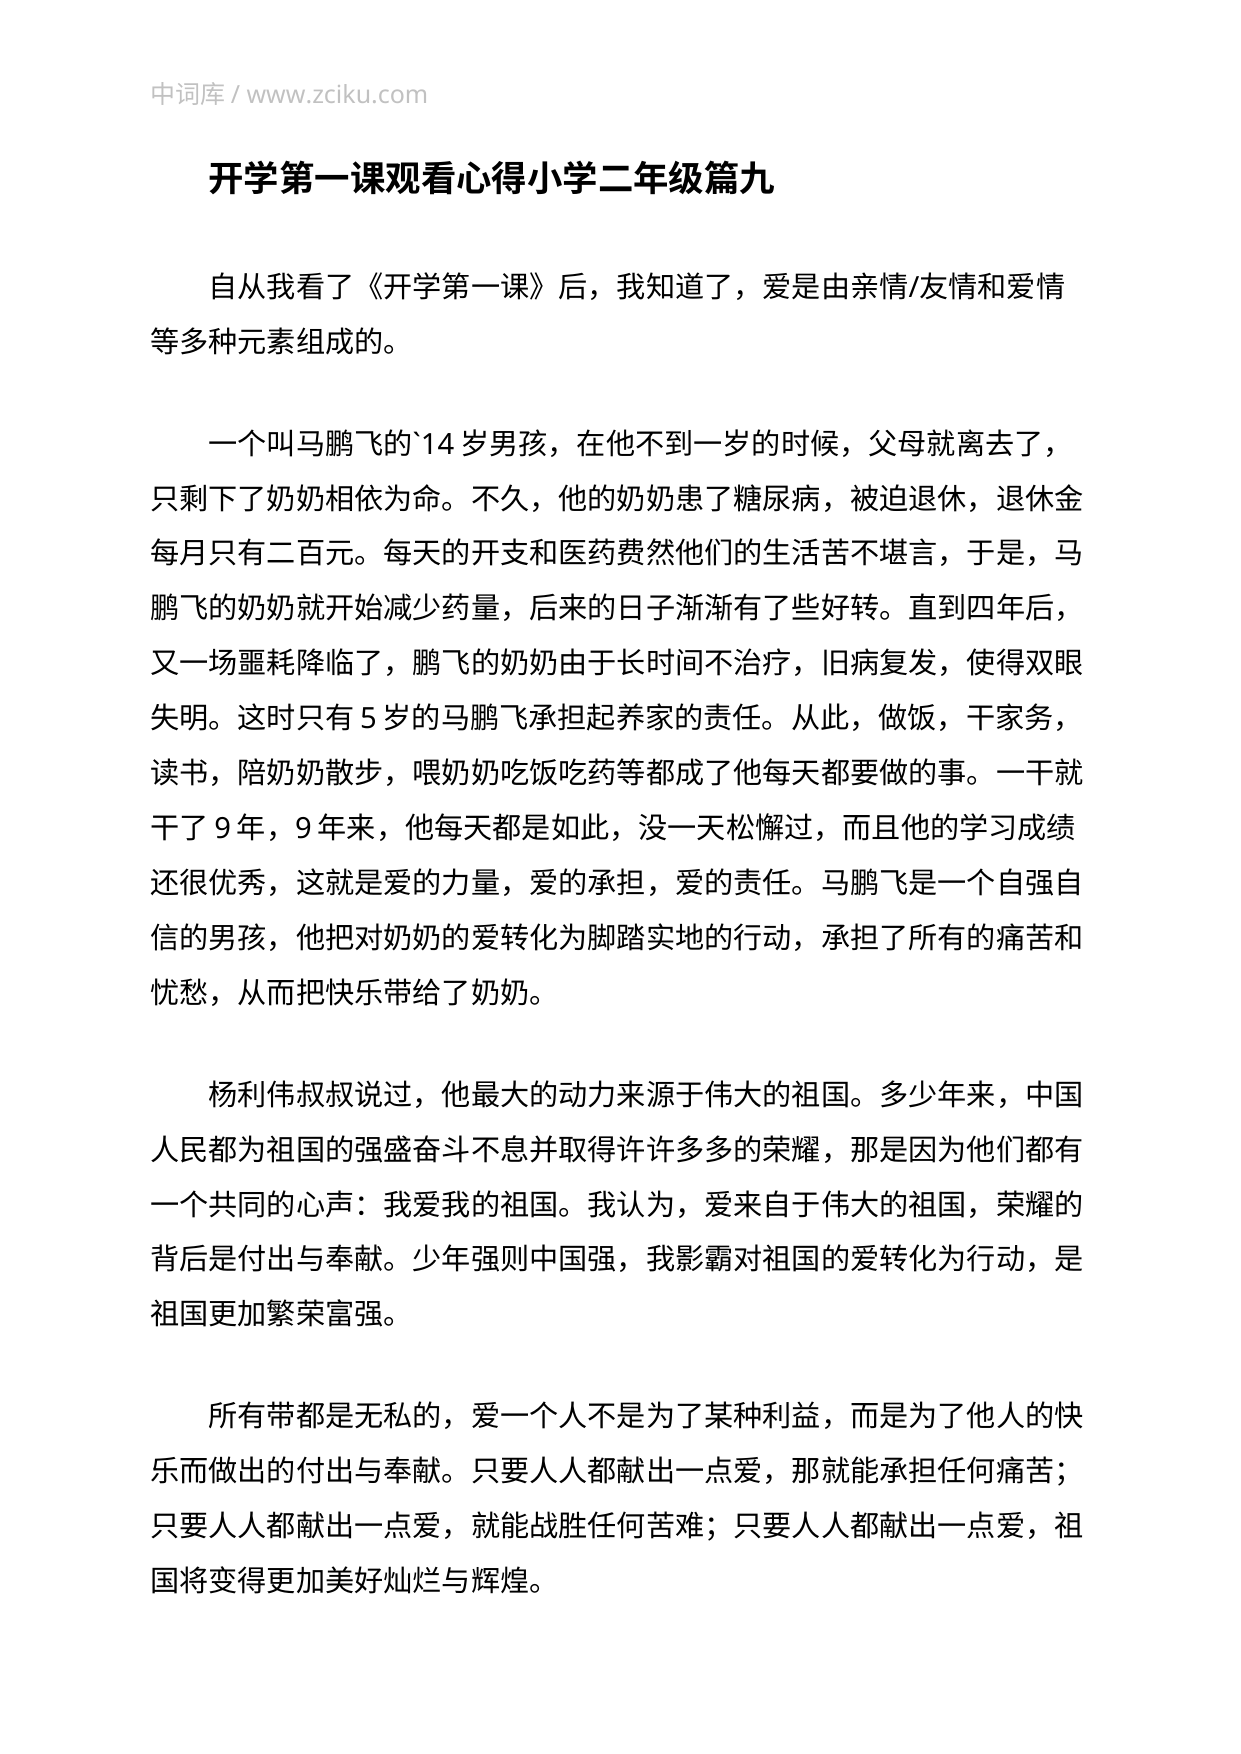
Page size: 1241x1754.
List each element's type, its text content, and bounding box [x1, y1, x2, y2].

text 杨利伟叔叔说过，他最大的动力来源于伟大的祖国。多少年来，中国人民都为祖国的强盛奋斗不息并取得许许多多的荣耀，那是因为他们都有一个共同的心声：我爱我的祖国。我认为，爱来自于伟大的祖国，荣耀的背后是付出与奉献。少年强则中国强，我影霸对祖国的爱转化为行动，是祖国更加繁荣富强。 [150, 1071, 1090, 1333]
text 所有带都是无私的，爱一个人不是为了某种利益，而是为了他人的快乐而做出的付出与奉献。只要人人都献出一点爱，那就能承担任何痛苦；只要人人都献出一点爱，就能战胜任何苦难；只要人人都献出一点爱，祖国将变得更加美好灿烂与辉煌。 [150, 1393, 1090, 1599]
text 自从我看了《开学第一课》后，我知道了，爱是由亲情/友情和爱情等多种元素组成的。 [150, 263, 1090, 361]
text 一个叫马鹏飞的`14岁男孩，在他不到一岁的时候，父母就离去了，只剩下了奶奶相依为命。不久，他的奶奶患了糖尿病，被迫退休，退休金每月只有二百元。每天的开支和医药费然他们的生活苦不堪言，于是，马鹏飞的奶奶就开始减少药量，后来的日子渐渐有了些好转。直到四年后，又一场噩耗降临了，鹏飞的奶奶由于长时间不治疗，旧病复发，使得双眼失明。这时只有5岁的马鹏飞承担起养家的责任。从此，做饭，干家务，读书，陪奶奶散步，喂奶奶吃饭吃药等都成了他每天都要做的事。一干就干了9年，9年来，他每天都是如此，没一天松懈过，而且他的学习成绩还很优秀，这就是爱的力量，爱的承担，爱的责任。马鹏飞是一个自强自信的男孩，他把对奶奶的爱转化为脚踏实地的行动，承担了所有的痛苦和忧愁，从而把快乐带给了奶奶。 [150, 420, 1090, 1012]
text 开学第一课观看心得小学二年级篇九 [150, 150, 1090, 201]
